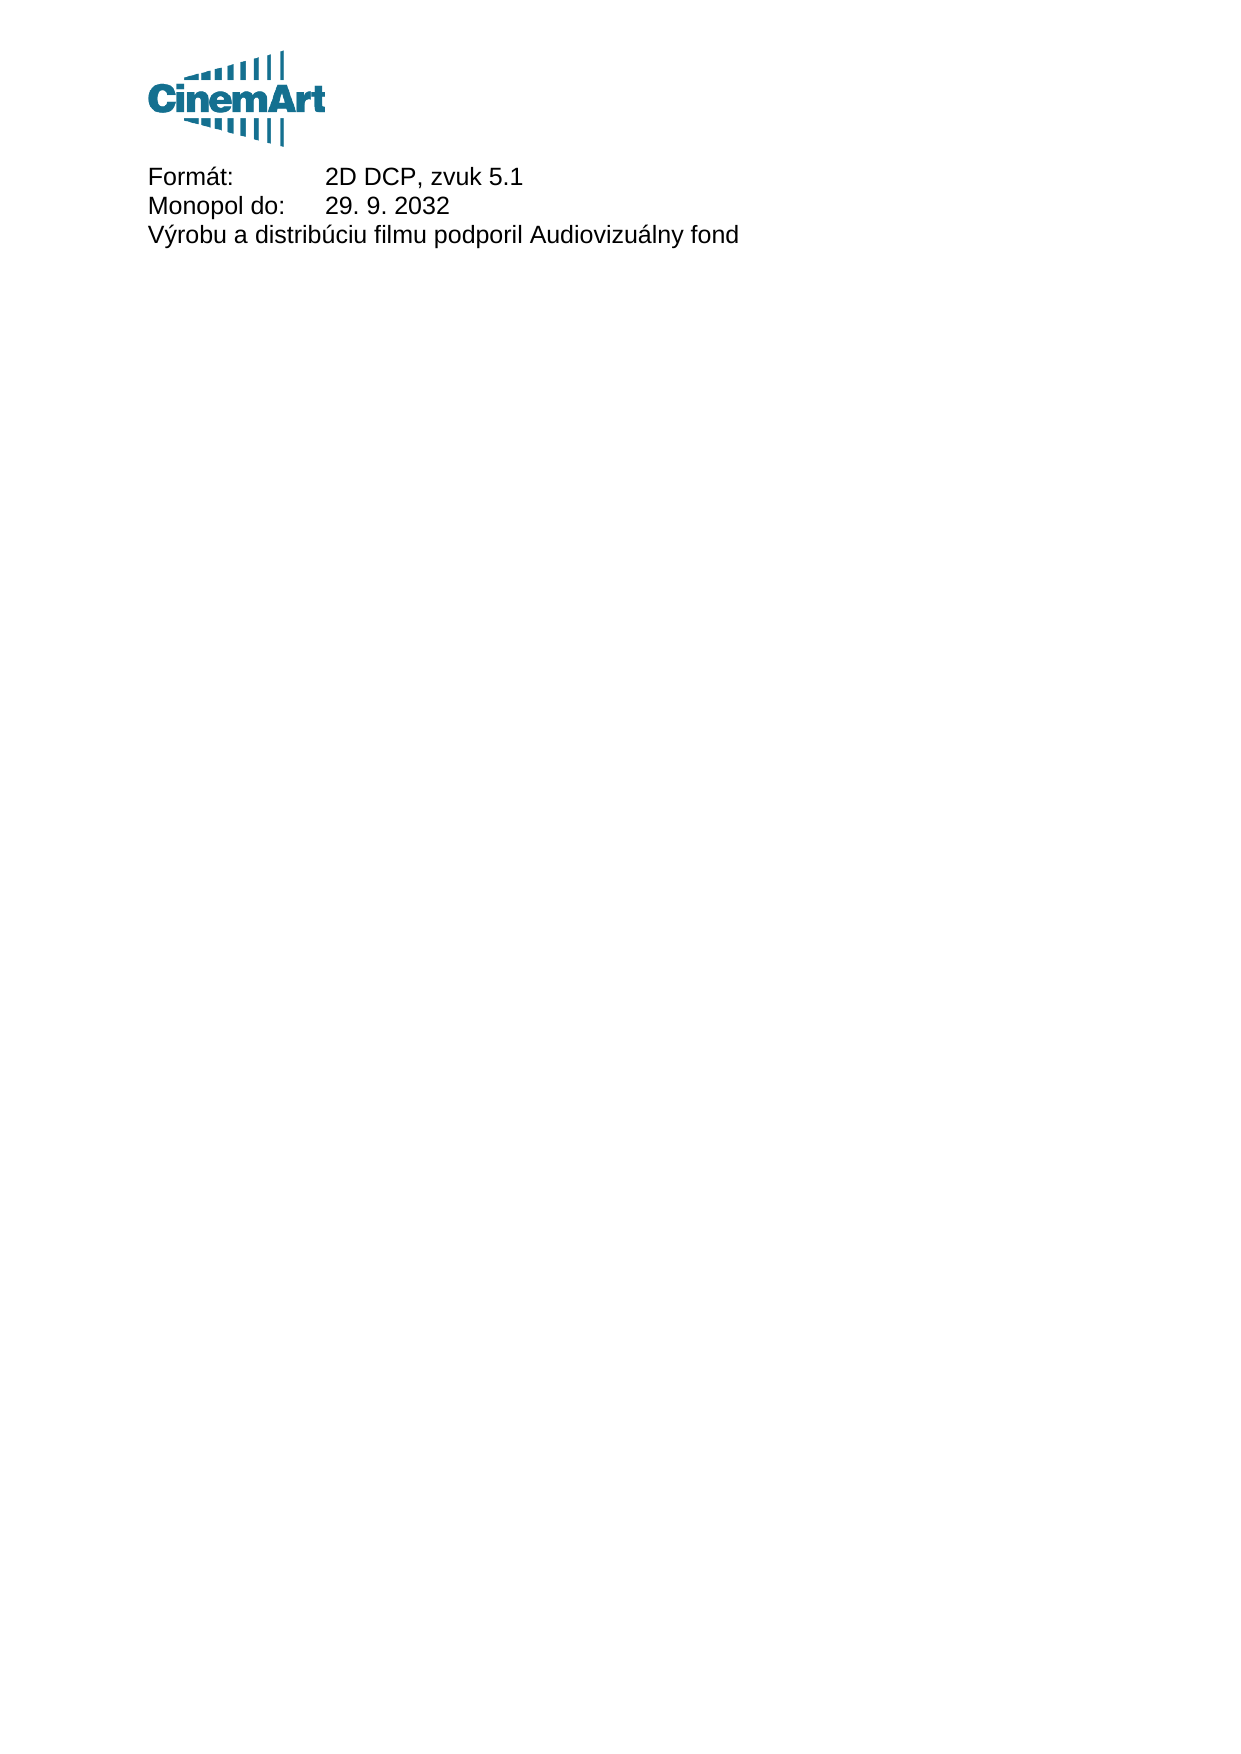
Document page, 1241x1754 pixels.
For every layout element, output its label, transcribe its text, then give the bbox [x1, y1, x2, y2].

text Formát: 2D DCP, zvuk 5.1 [148, 162, 1093, 191]
picture [148, 50, 325, 147]
text Výrobu a distribúciu filmu podporil Audiovizuálny fond [148, 220, 1093, 248]
text Monopol do: 29. 9. 2032 [148, 191, 1093, 220]
